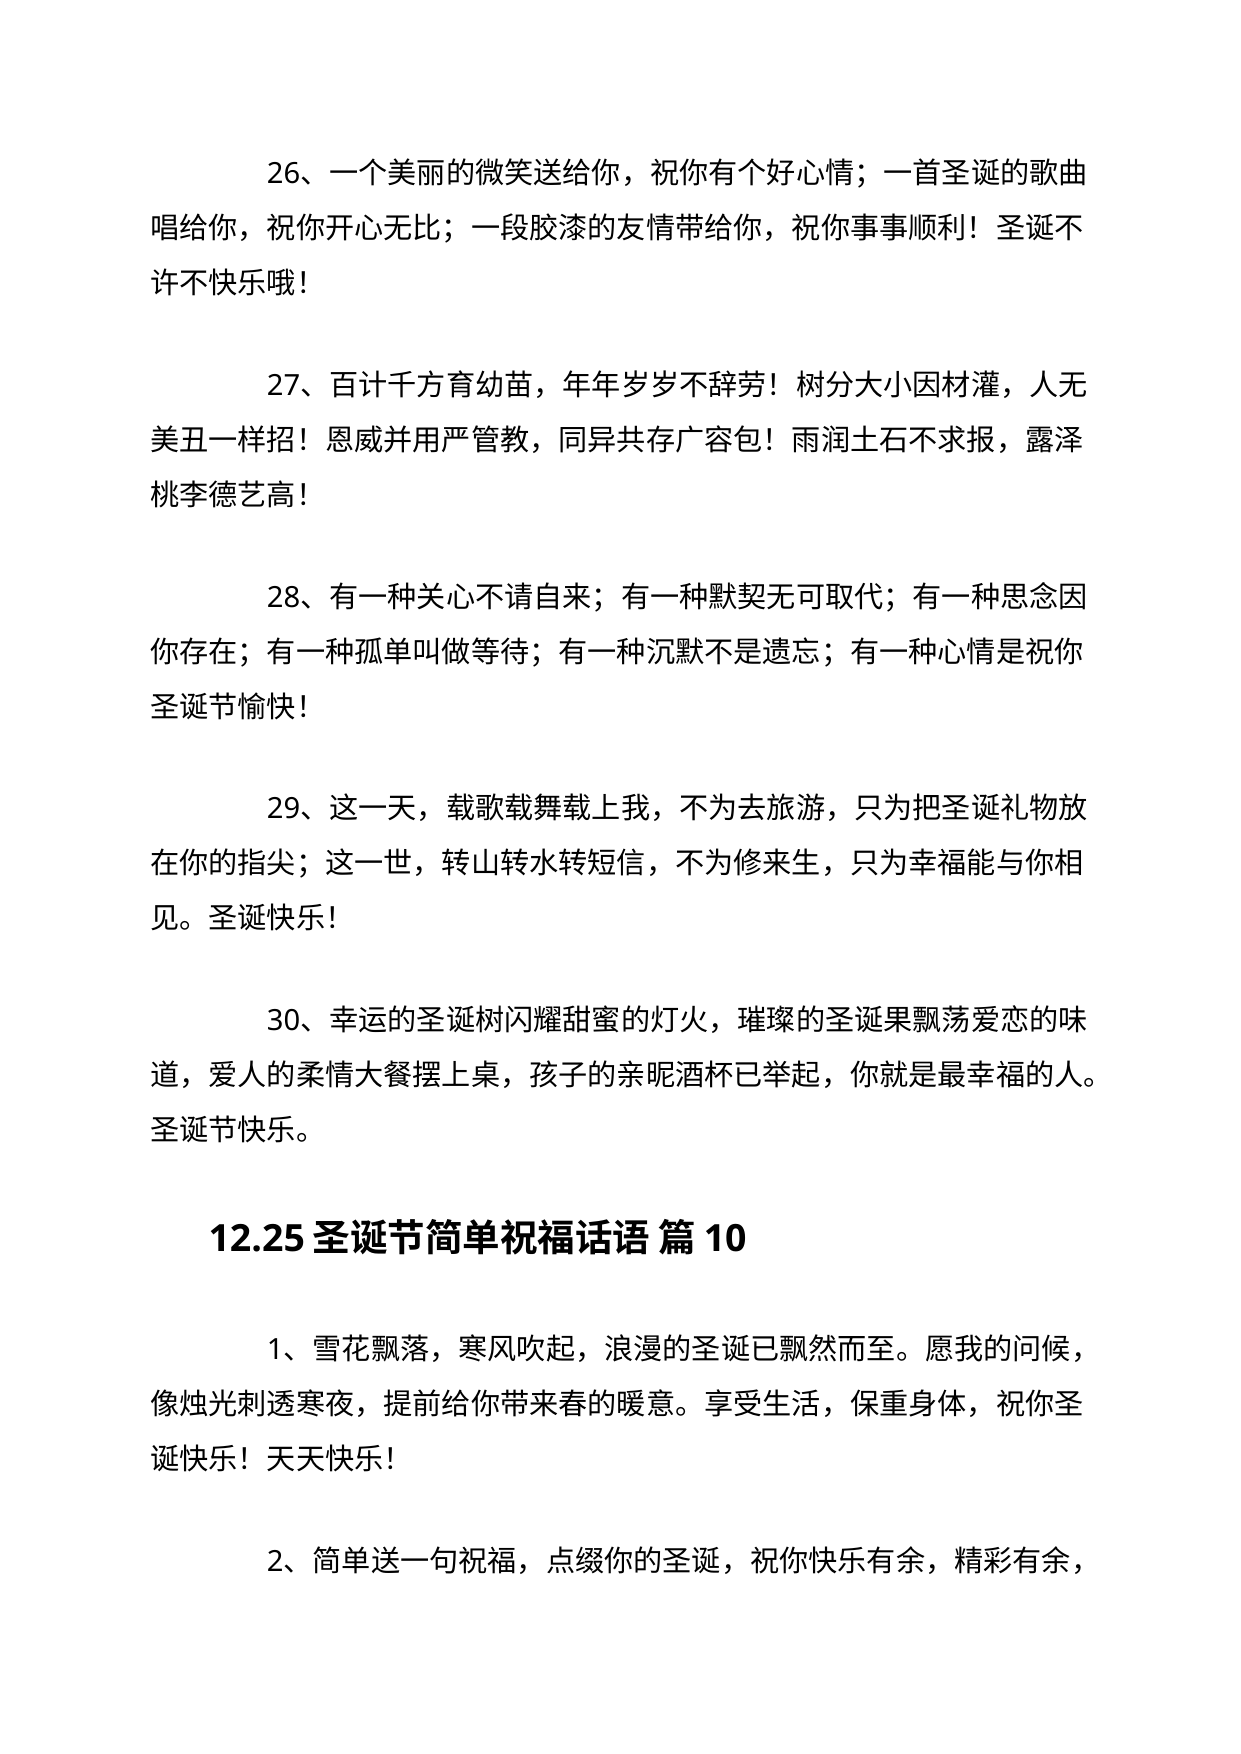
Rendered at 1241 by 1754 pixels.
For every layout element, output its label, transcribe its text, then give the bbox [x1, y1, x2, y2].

text 28、有一种关心不请自来；有一种默契无可取代；有一种思念因你存在；有一种孤单叫做等待；有一种沉默不是遗忘；有一种心情是祝你圣诞节愉快！ [150, 573, 1090, 726]
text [150, 1538, 1090, 1580]
text 12.25圣诞节简单祝福话语 篇10 [150, 1208, 1090, 1263]
text 26、一个美丽的微笑送给你，祝你有个好心情；一首圣诞的歌曲唱给你，祝你开心无比；一段胶漆的友情带给你，祝你事事顺利！圣诞不许不快乐哦！ [150, 150, 1090, 302]
text 30、幸运的圣诞树闪耀甜蜜的灯火，璀璨的圣诞果飘荡爱恋的味道，爱人的柔情大餐摆上桌，孩子的亲昵酒杯已举起，你就是最幸福的人。圣诞节快乐。 [150, 997, 1090, 1149]
text 1、雪花飘落，寒风吹起，浪漫的圣诞已飘然而至。愿我的问候，像烛光刺透寒夜，提前给你带来春的暖意。享受生活，保重身体，祝你圣诞快乐！天天快乐！ [150, 1326, 1090, 1478]
text 29、这一天，载歌载舞载上我，不为去旅游，只为把圣诞礼物放在你的指尖；这一世，转山转水转短信，不为修来生，只为幸福能与你相见。圣诞快乐！ [150, 785, 1090, 937]
text 27、百计千方育幼苗，年年岁岁不辞劳！树分大小因材灌，人无美丑一样招！恩威并用严管教，同异共存广容包！雨润土石不求报，露泽桃李德艺高！ [150, 362, 1090, 514]
